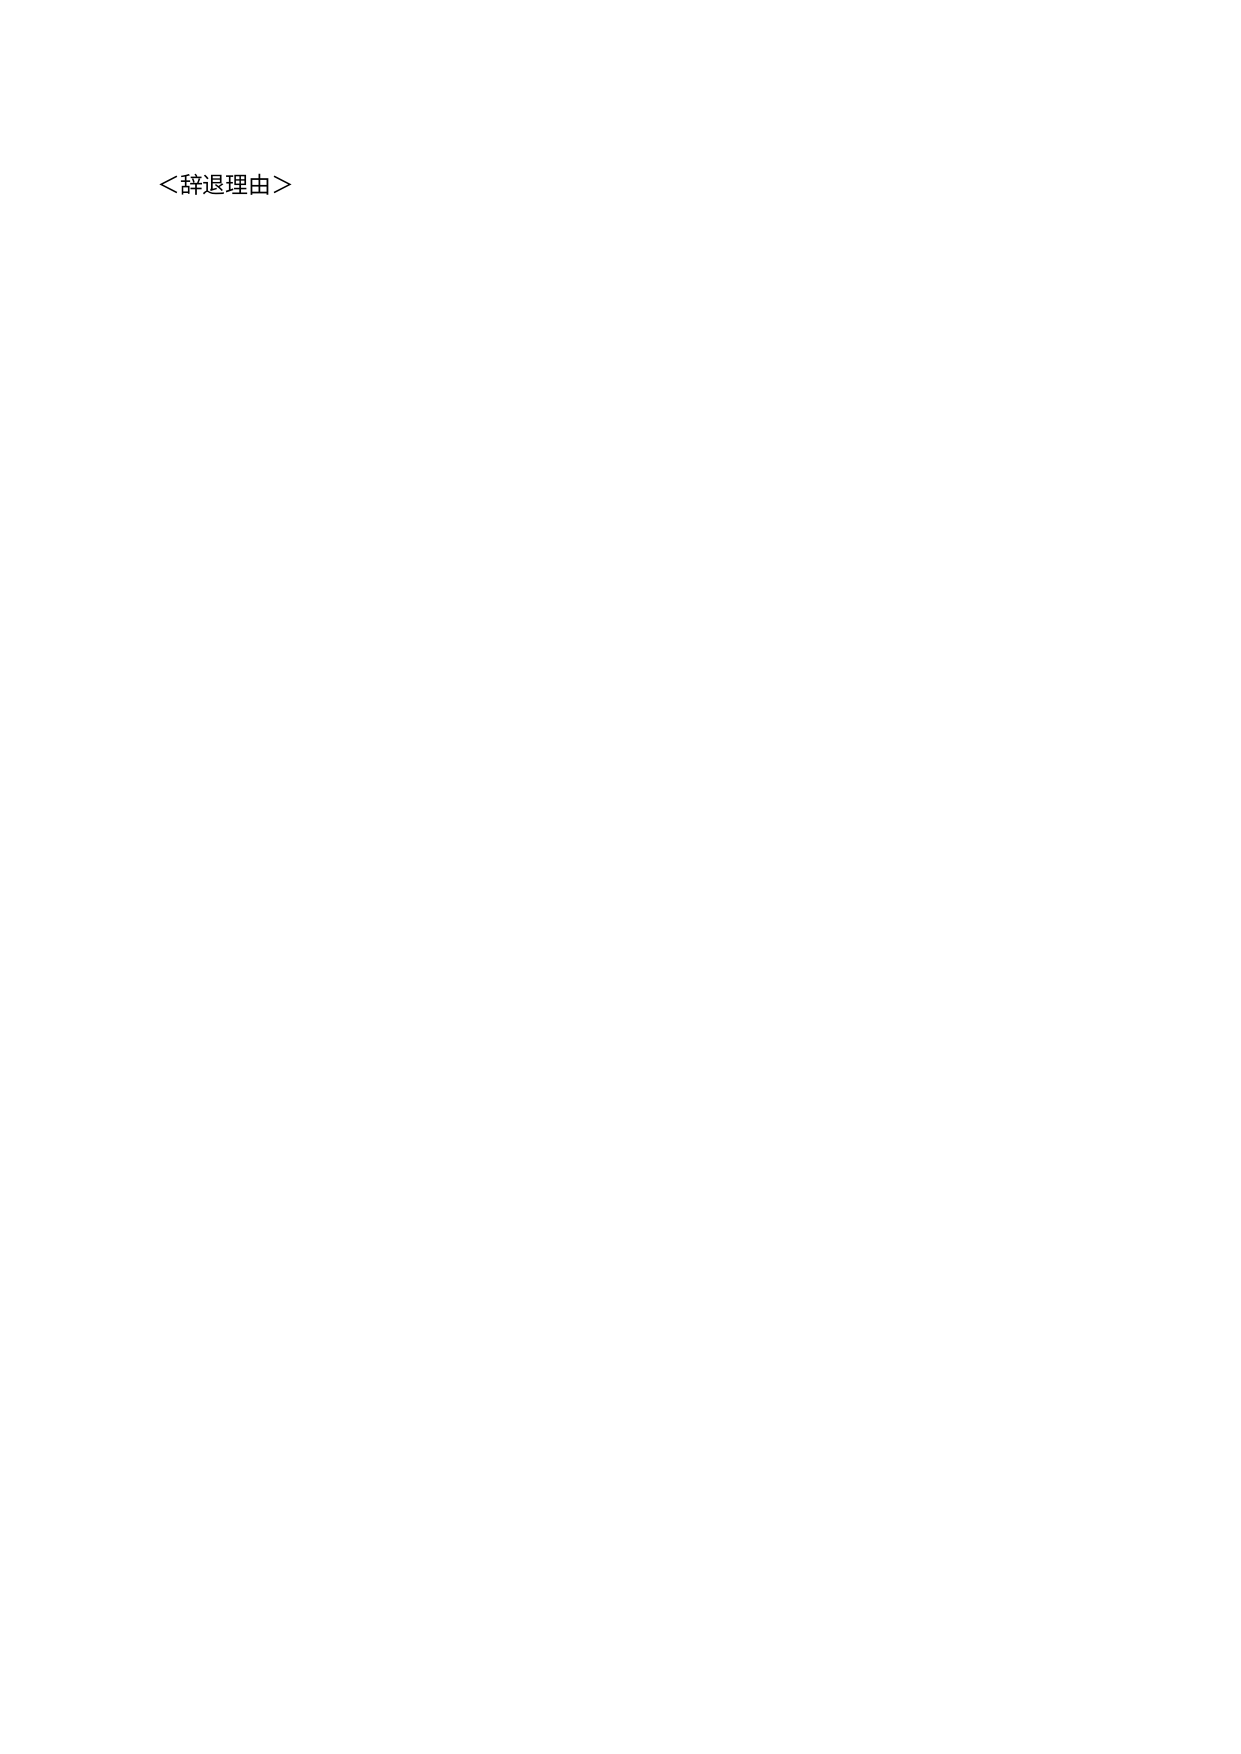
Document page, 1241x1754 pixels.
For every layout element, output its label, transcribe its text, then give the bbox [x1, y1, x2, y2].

table_header ＜辞退理由＞ [146, 165, 1130, 1019]
